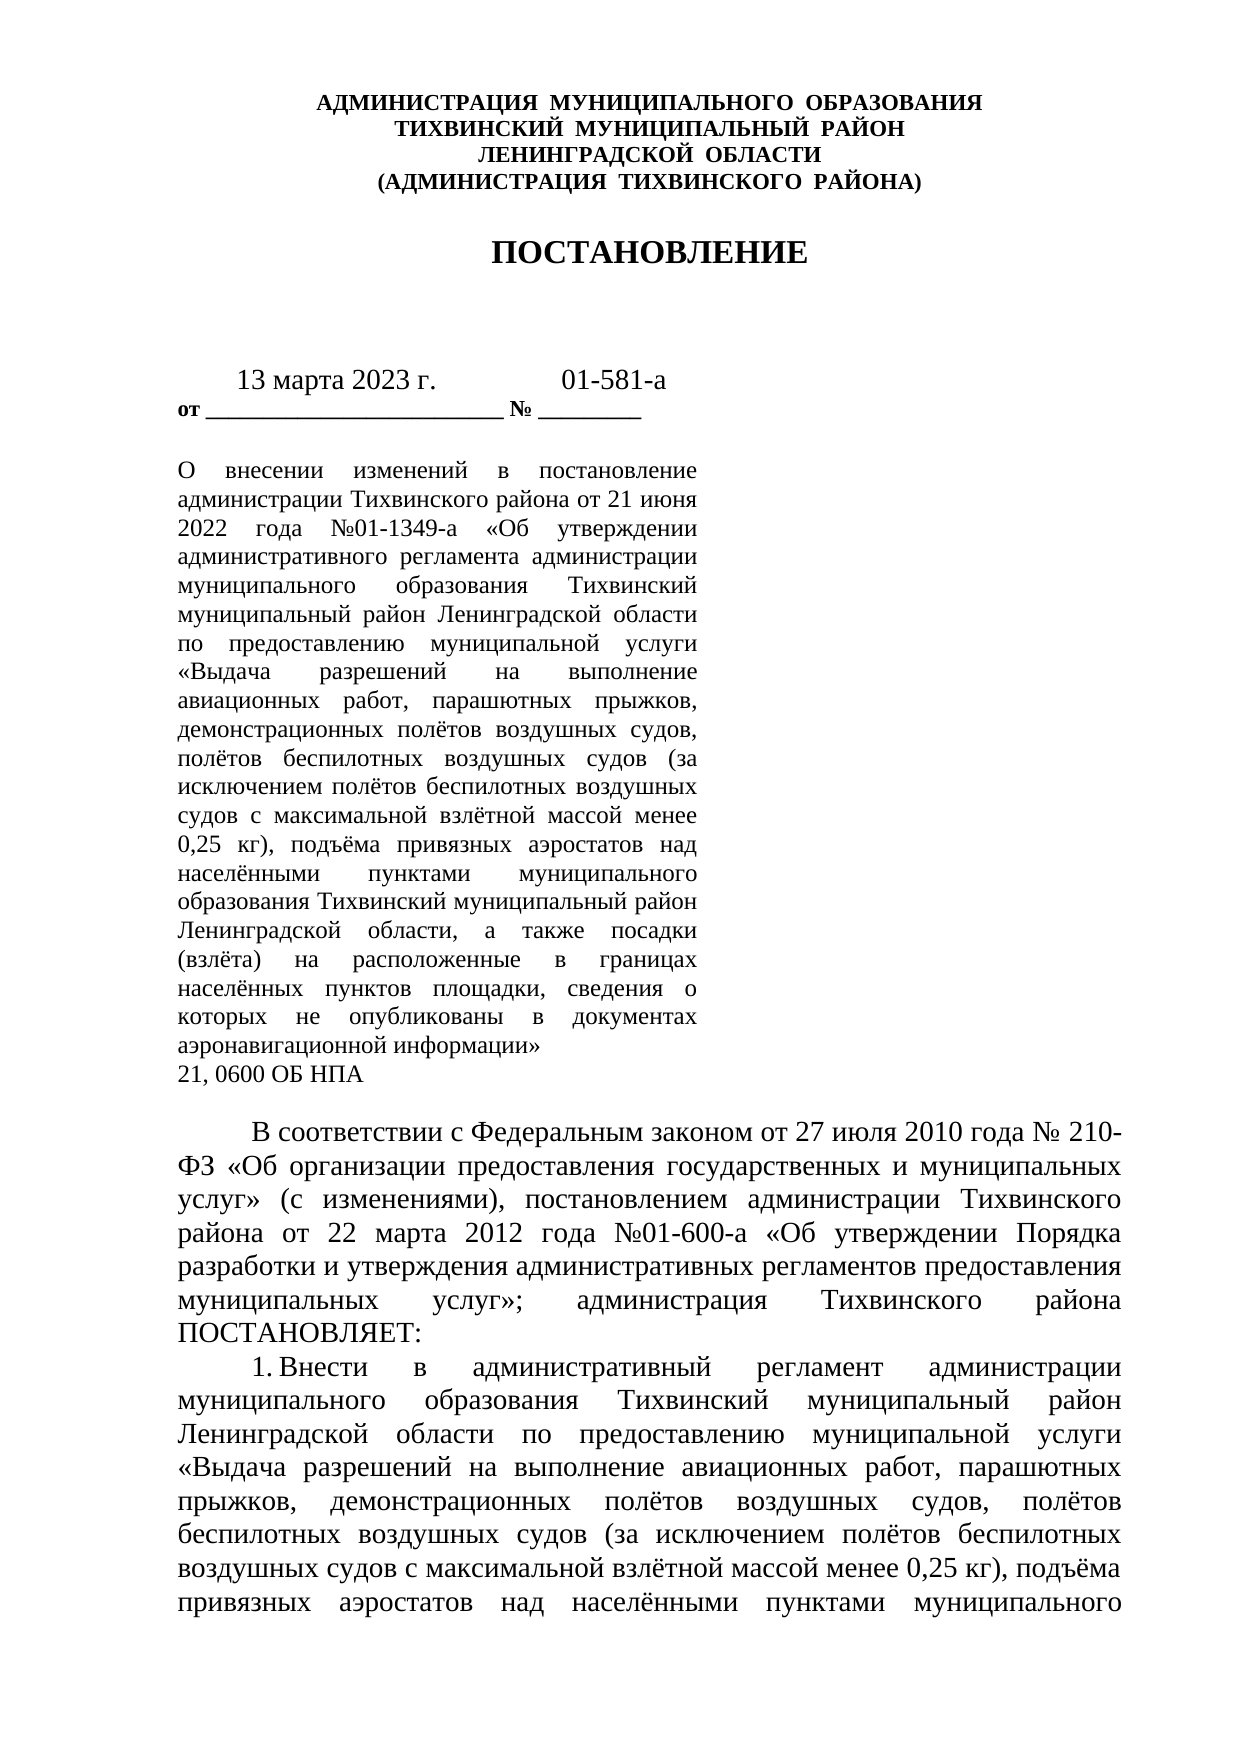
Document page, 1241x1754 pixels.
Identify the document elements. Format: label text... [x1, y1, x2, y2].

table_header О внесении изменений в постановление администрации Тихвинского района от 21 июня 2022 года №01-1349-а «Об утверждении административного регламента администрации муниципального образования Тихвинский муниципальный район Ленинградской области по предоставлению муниципальной услуги «Выдача разрешений на выполнение авиационных работ, парашютных прыжков, демонстрационных полётов воздушных судов, полётов беспилотных воздушных судов (за исключением полётов беспилотных воздушных судов с максимальной взлётной массой менее 0,25 кг), подъёма привязных аэростатов над населёнными пунктами муниципального образования Тихвинский муниципальный район Ленинградской области, а также посадки (взлёта) на расположенные в границах населённых пунктов площадки, сведения о которых не опубликованы в документах аэронавигационной информации» [166, 455, 709, 1059]
text (АДМИНИСТРАЦИЯ ТИХВИНСКОГО РАЙОНА) [177, 168, 1122, 194]
text ТИХВИНСКИЙ МУНИЦИПАЛЬНЫЙ РАЙОН [177, 115, 1122, 141]
text ПОСТАНОВЛЕНИЕ [177, 232, 1122, 271]
table_cell 21, 0600 ОБ НПА [166, 1059, 709, 1088]
text В соответствии с Федеральным законом от 27 июля 2010 года № 210-ФЗ «Об организации предоставления государственных и муниципальных услуг» (с изменениями), постановлением администрации Тихвинского района от 22 марта 2012 года №01-600-а «Об утверждении Порядка разработки и утверждения административных регламентов предоставления муниципальных услуг»; администрация Тихвинского района ПОСТАНОВЛЯЕТ: [177, 1114, 1122, 1349]
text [177, 1349, 1122, 1617]
text 13 марта 2023 г. 01-581-а [177, 362, 1122, 395]
subtitle АДМИНИСТРАЦИЯ МУНИЦИПАЛЬНОГО ОБРАЗОВАНИЯ [177, 89, 1122, 115]
text от __________________________ № _________ [177, 395, 1122, 422]
text ЛЕНИНГРАДСКОЙ ОБЛАСТИ [177, 141, 1122, 168]
